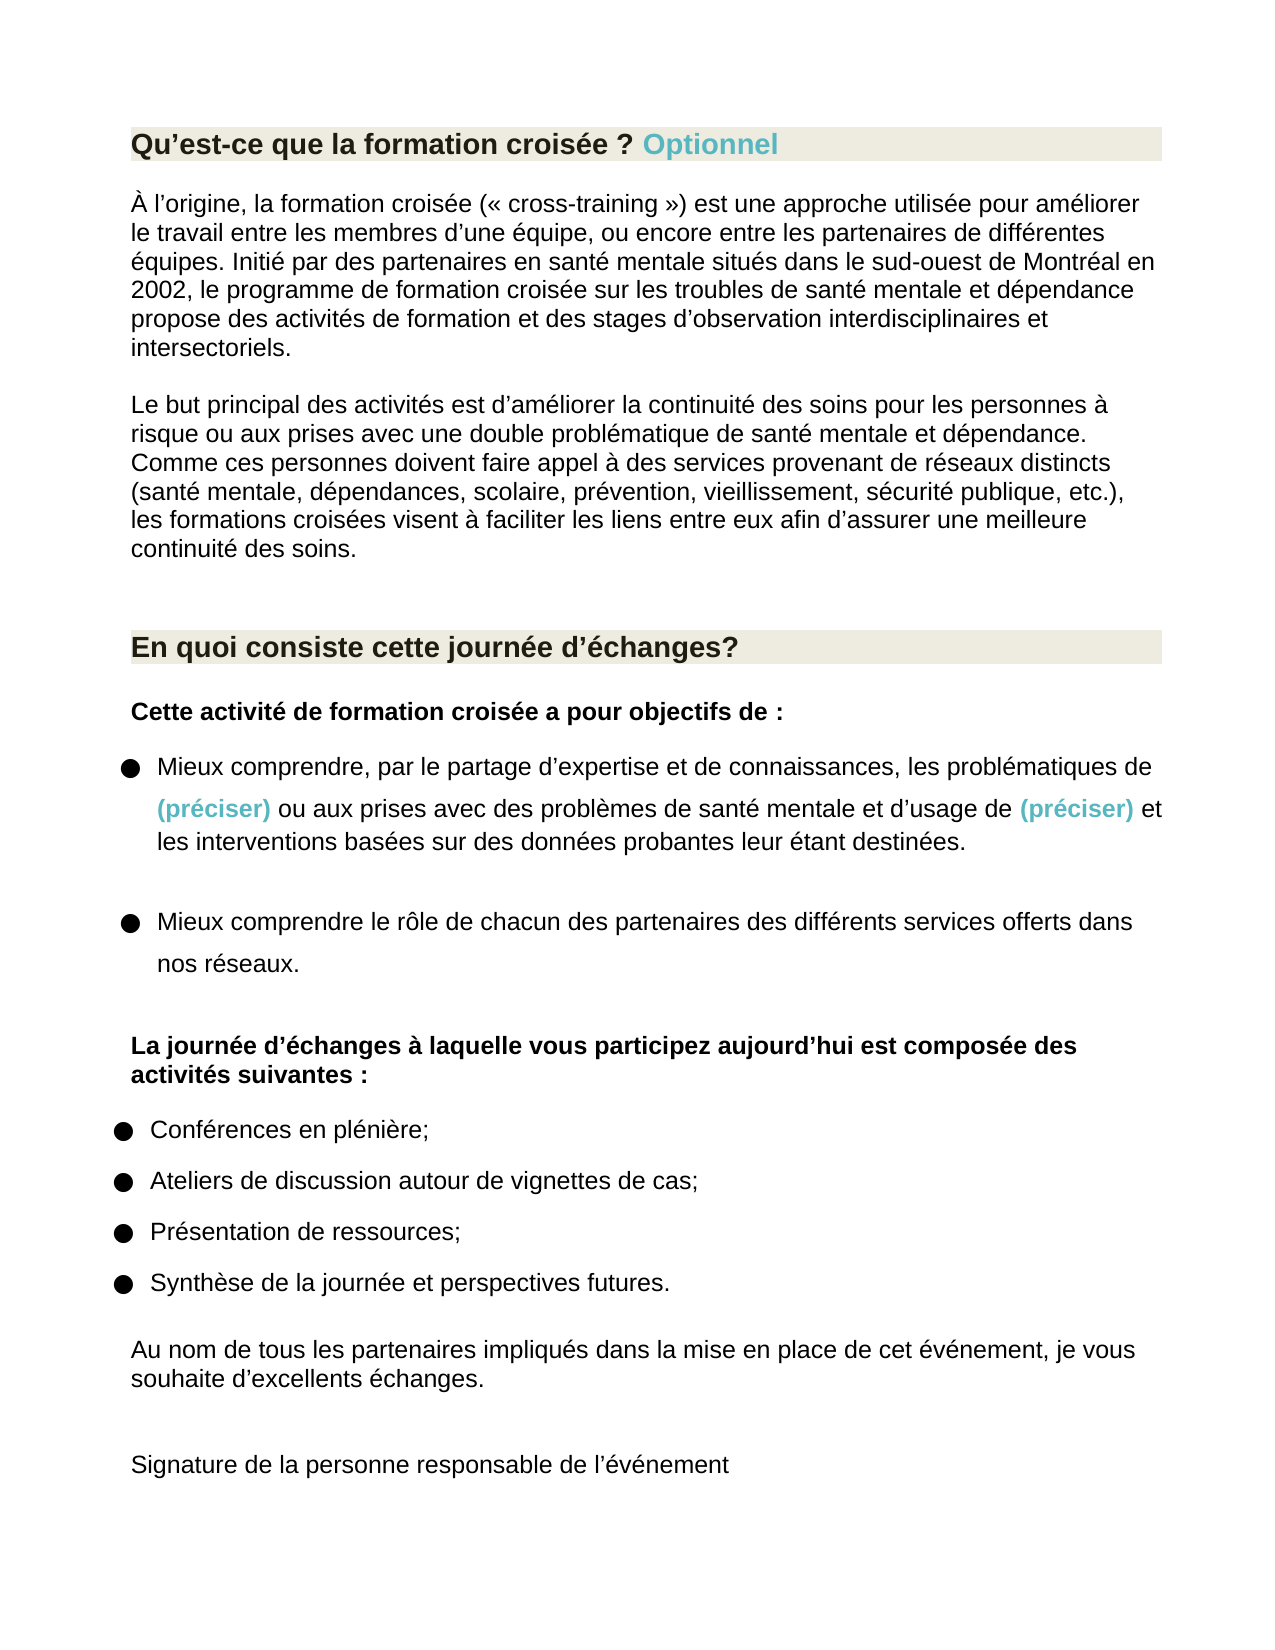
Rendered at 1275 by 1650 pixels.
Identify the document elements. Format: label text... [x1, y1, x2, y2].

list Ateliers de discussion autour de vignettes de cas; [112, 1152, 1162, 1204]
list Synthèse de la journée et perspectives futures. [112, 1255, 1162, 1306]
list Présentation de ressources; [112, 1204, 1162, 1255]
text La journée d’échanges à laquelle vous participez aujourd’hui est composée des activités suivantes : [131, 1031, 1162, 1089]
list Mieux comprendre le rôle de chacun des partenaires des différents services offerts dans nos réseaux. [119, 893, 1162, 977]
text Signature de la personne responsable de l’événement [131, 1450, 1162, 1479]
list Mieux comprendre, par le partage d’expertise et de connaissances, les problématiques de (préciser) ou aux prises avec des problèmes de santé mentale et d’usage de (préciser) et les interventions basées sur des données probantes leur étant destinées. [119, 738, 1162, 856]
text À l’origine, la formation croisée (« cross-training ») est une approche utilisée pour améliorer le travail entre les membres d’une équipe, ou encore entre les partenaires de différentes équipes. Initié par des partenaires en santé mentale situés dans le sud-ouest de Montréal en 2002, le programme de formation croisée sur les troubles de santé mentale et dépendance propose des activités de formation et des stages d’observation interdisciplinaires et intersectoriels. [131, 189, 1162, 362]
list Conférences en plénière; [112, 1101, 1162, 1152]
text En quoi consiste cette journée d’échanges? [131, 630, 1162, 664]
text Au nom de tous les partenaires impliqués dans la mise en place de cet événement, je vous souhaite d’excellents échanges. [131, 1335, 1162, 1392]
text Le but principal des activités est d’améliorer la continuité des soins pour les personnes à risque ou aux prises avec une double problématique de santé mentale et dépendance. Comme ces personnes doivent faire appel à des services provenant de réseaux distincts (santé mentale, dépendances, scolaire, prévention, vieillissement, sécurité publique, etc.), les formations croisées visent à faciliter les liens entre eux afin d’assurer une meilleure continuité des soins. [131, 391, 1162, 563]
text Qu’est-ce que la formation croisée ? Optionnel [131, 127, 1162, 161]
text Cette activité de formation croisée a pour objectifs de : [131, 697, 1162, 726]
